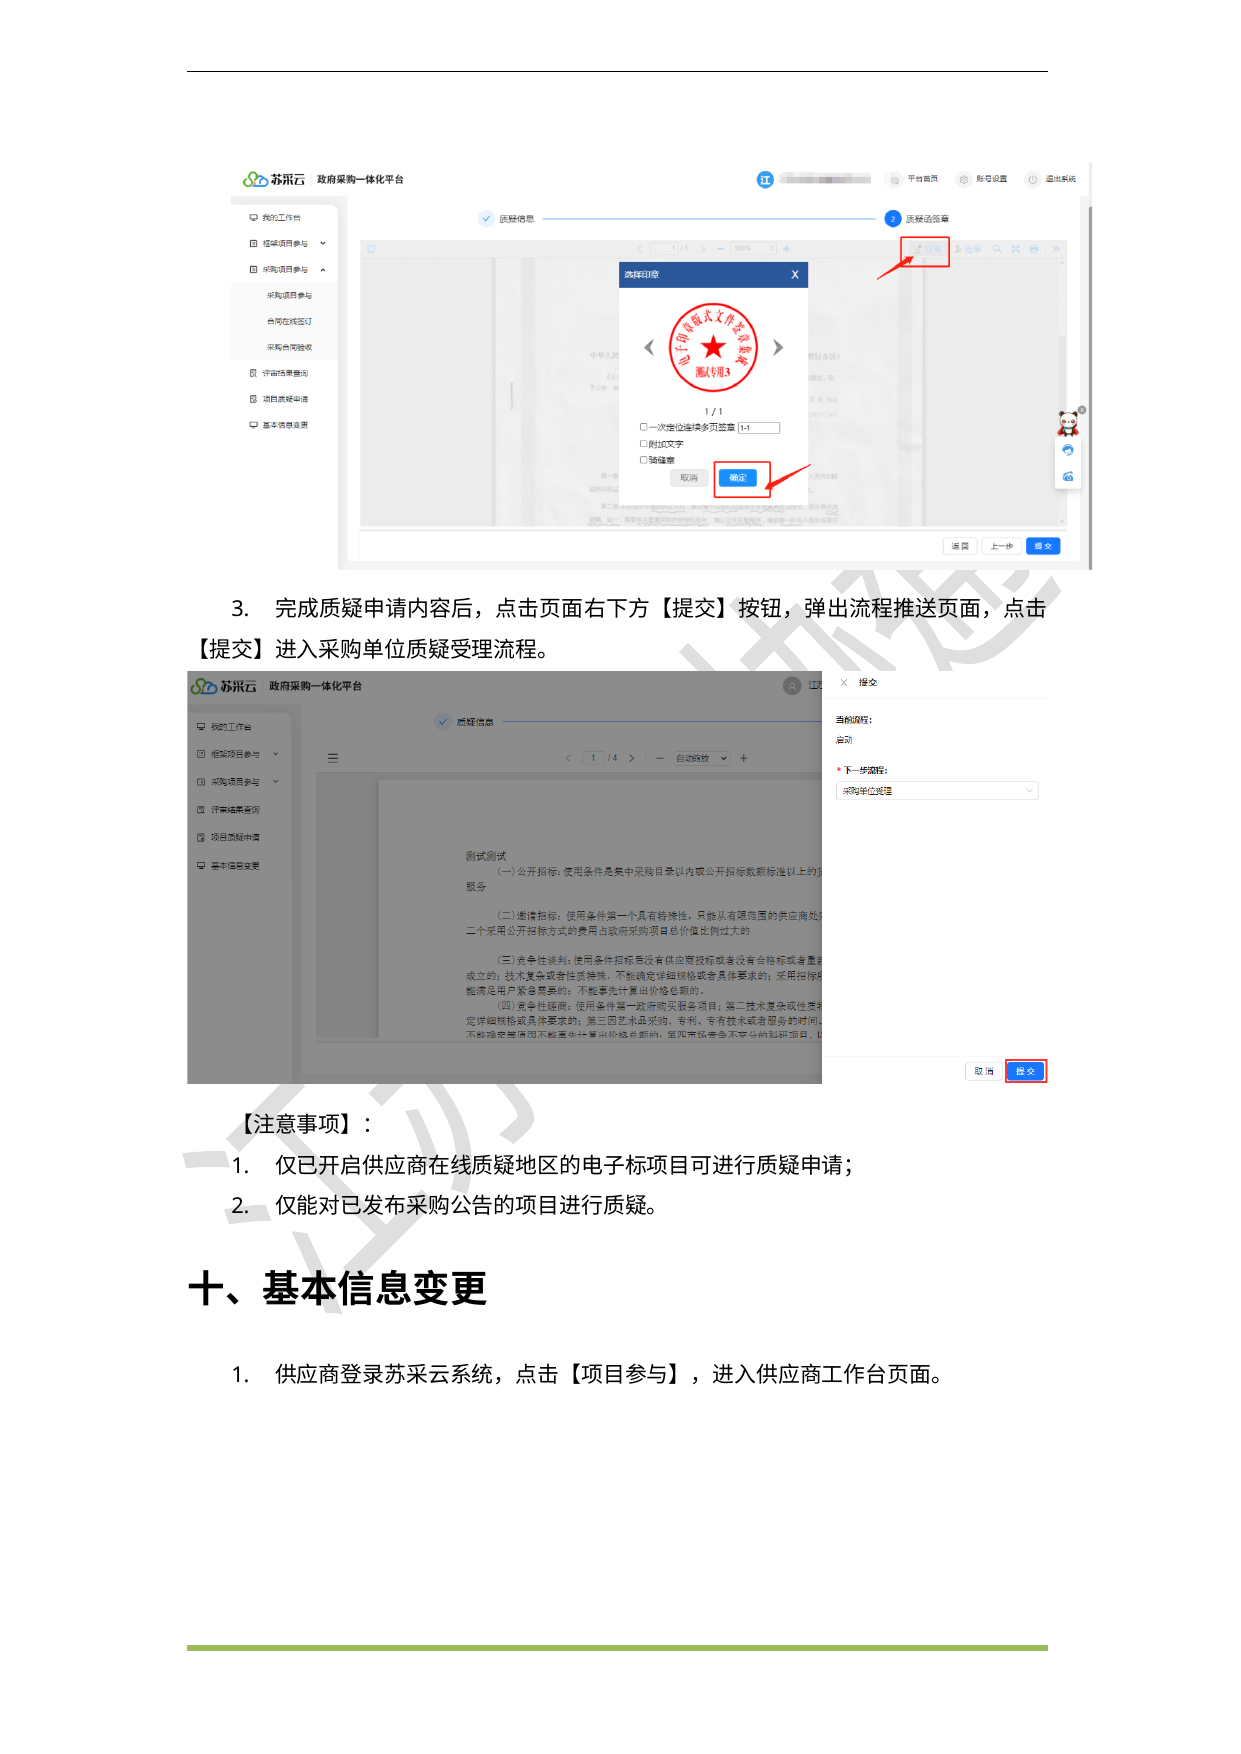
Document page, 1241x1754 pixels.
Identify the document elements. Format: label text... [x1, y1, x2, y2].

text 2. 仅能对已发布采购公告的项目进行质疑。 [231, 1188, 1048, 1220]
text 1. 仅已开启供应商在线质疑地区的电子标项目可进行质疑申请； [231, 1147, 1048, 1180]
subtitle 基本信息变更 [187, 1253, 1048, 1318]
list 完成质疑申请内容后，点击页面右下方【提交】按钮，弹出流程推送页面，点击【提交】进入采购单位质疑受理流程。 [187, 591, 1048, 664]
picture [231, 162, 1093, 570]
picture [187, 671, 1049, 1084]
list 供应商登录苏采云系统，点击【项目参与】，进入供应商工作台页面。 [187, 1357, 1048, 1389]
text 【注意事项】： [231, 1107, 1048, 1139]
